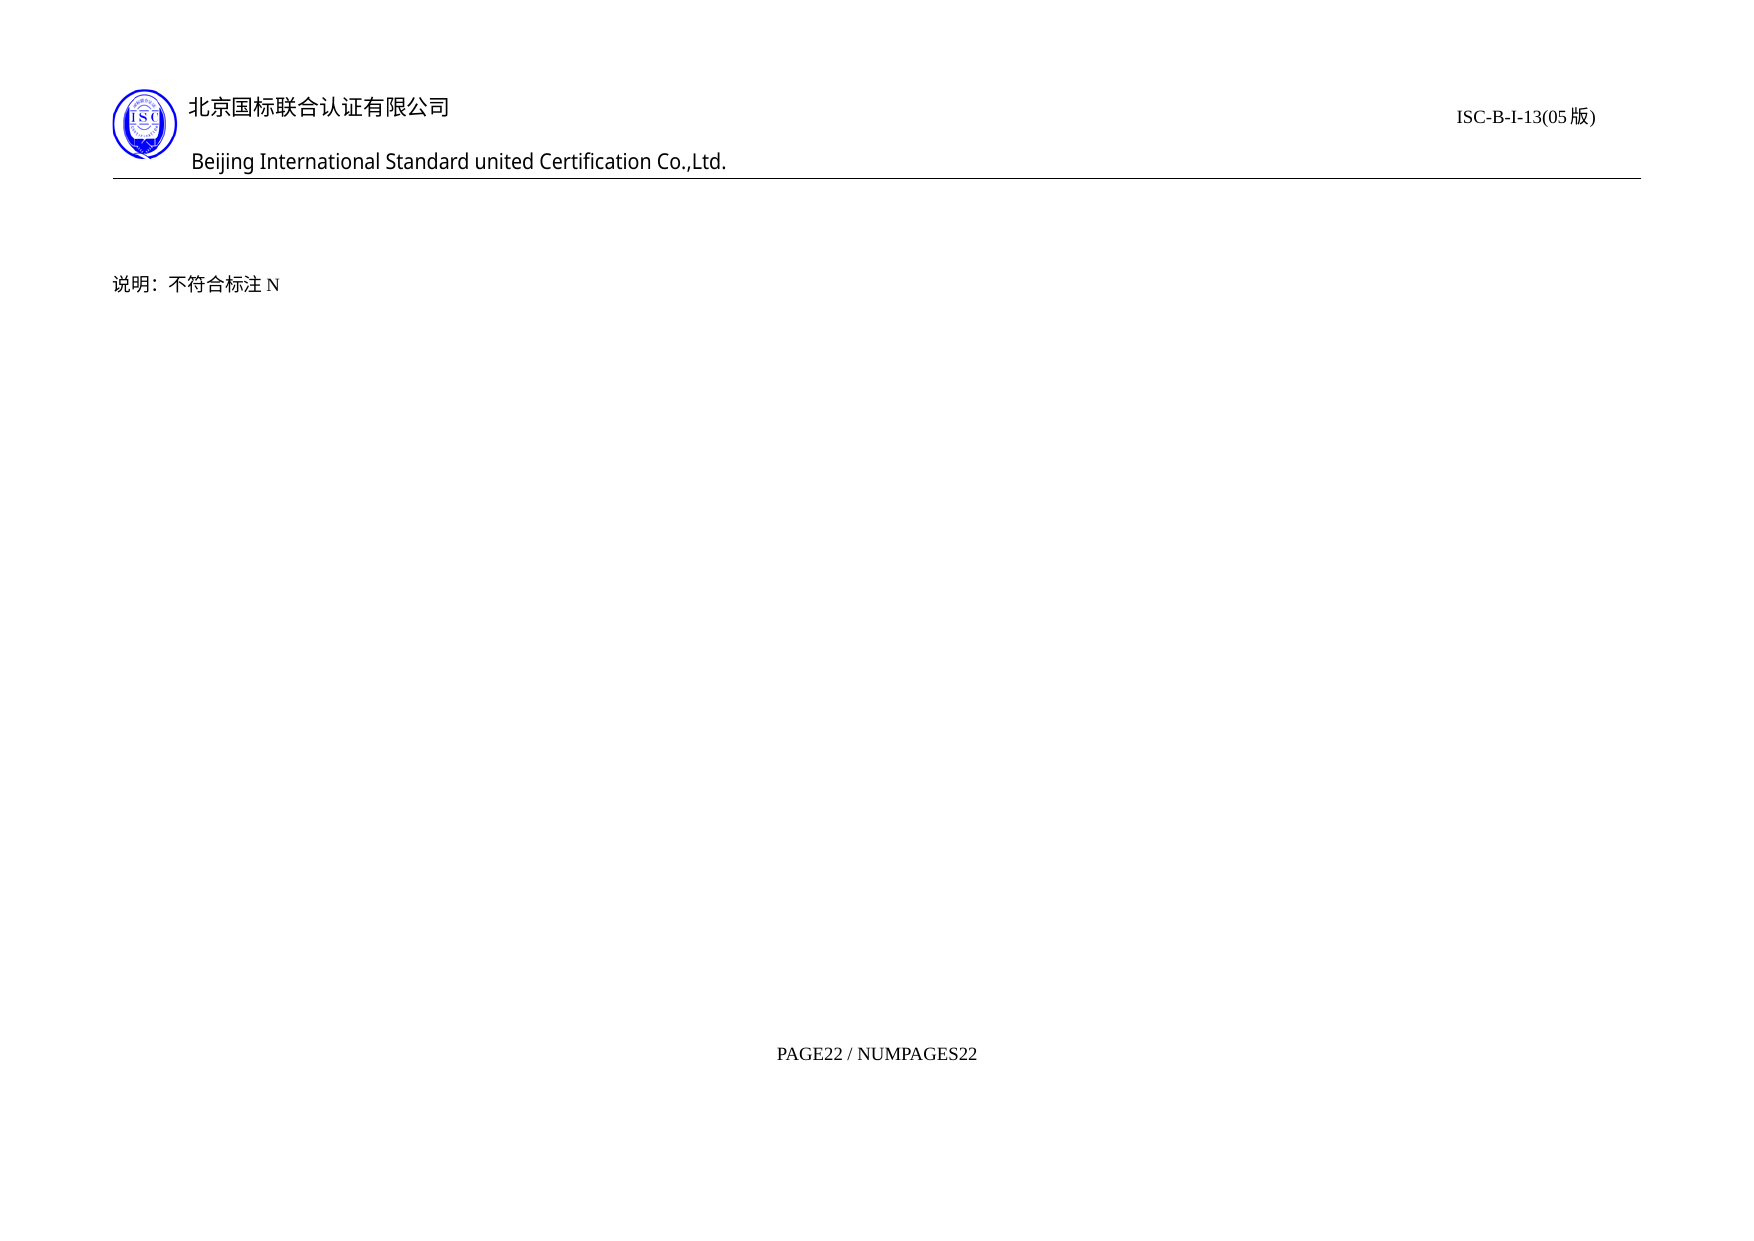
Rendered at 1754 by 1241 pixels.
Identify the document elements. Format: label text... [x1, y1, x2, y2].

picture [112, 89, 180, 158]
text 说明：不符合标注N [112, 269, 1641, 297]
